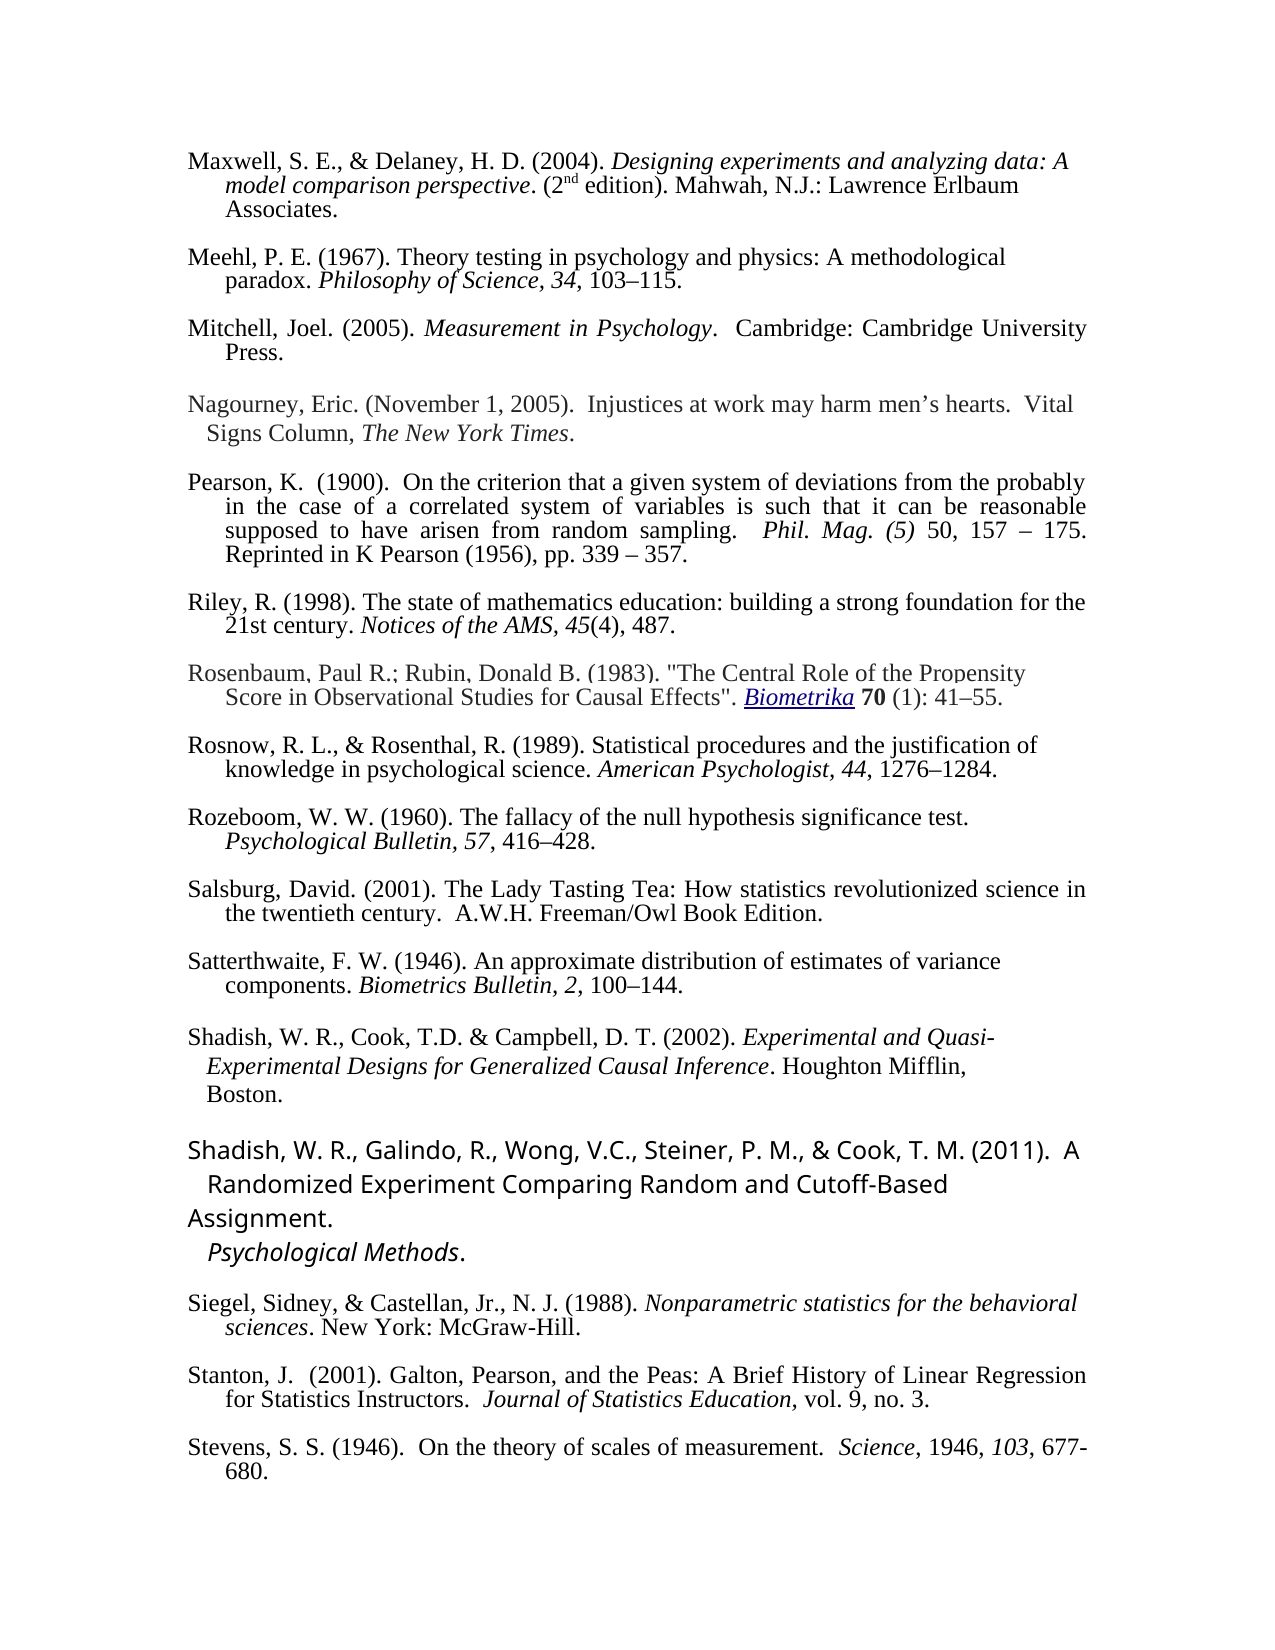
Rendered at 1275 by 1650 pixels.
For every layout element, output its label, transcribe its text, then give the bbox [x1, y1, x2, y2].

text Meehl, P. E. (1967). Theory testing in psychology and physics: A methodological paradox. Philosophy of Science, 34, 103–115. [187, 246, 1087, 294]
text Nagourney, Eric. (November 1, 2005). Injustices at work may harm men’s hearts. Vital [187, 389, 1087, 418]
text Stevens, S. S. (1946). On the theory of scales of measurement. Science, 1946, 103, 677-680. [187, 1436, 1087, 1484]
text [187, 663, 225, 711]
text Salsburg, David. (2001). The Lady Tasting Tea: How statistics revolutionized science in the twentieth century. A.W.H. Freeman/Owl Book Edition. [187, 878, 1087, 926]
text Mitchell, Joel. (2005). Measurement in Psychology. : Press. [187, 318, 1087, 366]
text Boston. [187, 1079, 1087, 1108]
text Pearson, K. (1900). On the criterion that a given system of deviations from the probably in the case of a correlated system of variables is such that it can be reasonable supposed to have arisen from random sampling. Phil. Mag. (5) 50, 157 – 175. Reprinted in K Pearson (1956), pp. 339 – 357. [187, 471, 1087, 567]
text Experimental Designs for Generalized Causal Inference. Houghton Mifflin, [187, 1051, 1087, 1079]
text Satterthwaite, F. W. (1946). An approximate distribution of estimates of variance components. Biometrics Bulletin, 2, 100–144. [187, 950, 1087, 998]
text Psychological Methods. [187, 1234, 1087, 1268]
text Randomized Experiment Comparing Random and Cutoff-Based Assignment. [187, 1166, 1087, 1234]
text Maxwell, S. E., & Delaney, H. D. (2004). Designing experiments and analyzing data: A model comparison perspective. (2nd edition). Mahwah, N.J.: Lawrence Erlbaum Associates. [187, 150, 1087, 222]
text Stanton, J. (2001). Galton, Pearson, and the Peas: A Brief History of Linear Regression for Statistics Instructors. Journal of Statistics Education, vol. 9, no. 3. [187, 1364, 1087, 1412]
text Riley, R. (1998). The state of mathematics education: building a strong foundation for the 21st century. Notices of the AMS, 45(4), 487. [187, 591, 1087, 639]
text Siegel, Sidney, & Castellan, Jr., N. J. (1988). Nonparametric statistics for the behavioral sciences. : McGraw-Hill. [187, 1292, 1087, 1340]
text Signs Column, The New York Times. [187, 418, 1087, 447]
text Shadish, W. R., Cook, T.D. & Campbell, D. T. (2002). Experimental and Quasi- [187, 1022, 1087, 1051]
text Rozeboom, W. W. (1960). The fallacy of the null hypothesis significance test. Psychological Bulletin, 57, 416–428. [187, 806, 1087, 854]
text Shadish, W. R., Galindo, R., Wong, V.C., Steiner, P. M., & Cook, T. M. (2011). A [187, 1132, 1087, 1166]
text Rosnow, R. L., & Rosenthal, R. (1989). Statistical procedures and the justification of knowledge in psychological science. American Psychologist, 44, 1276–1284. [187, 734, 1087, 782]
